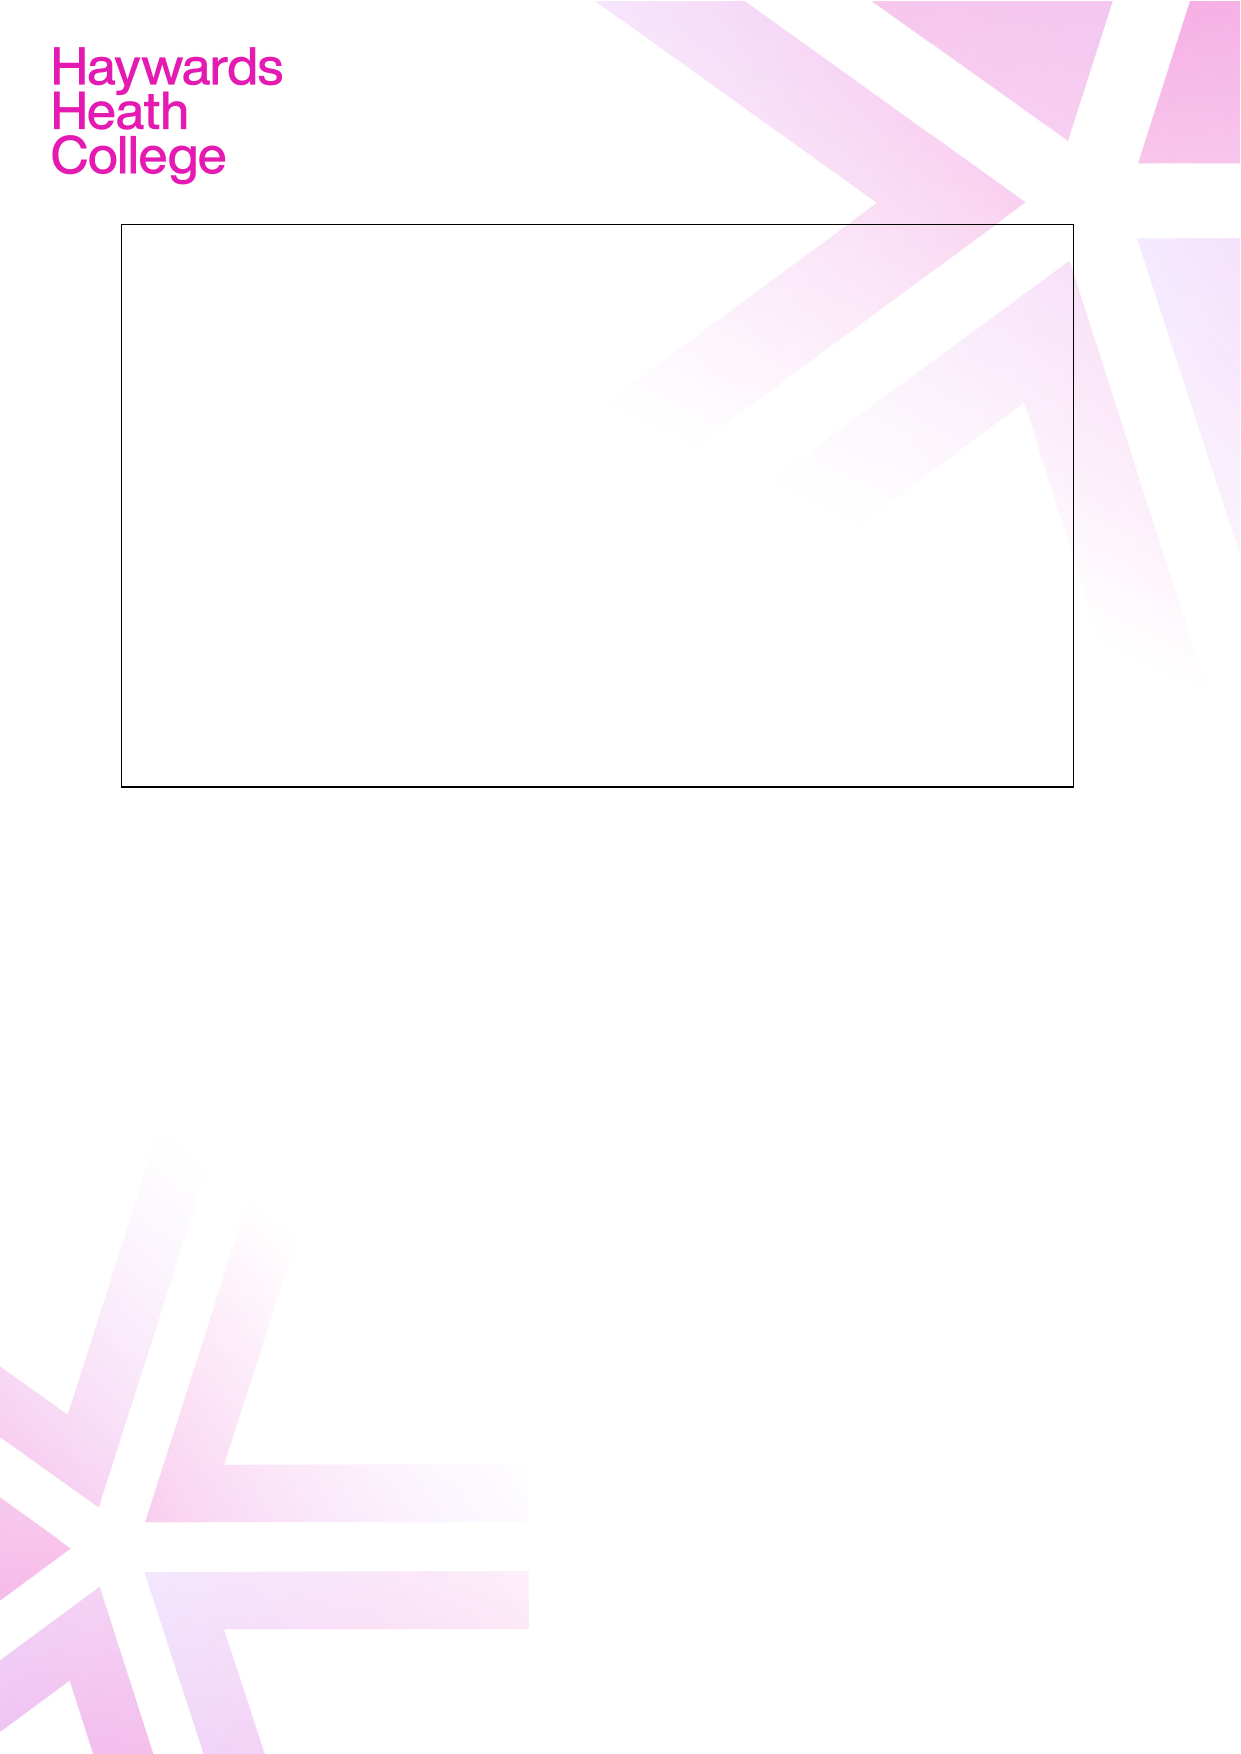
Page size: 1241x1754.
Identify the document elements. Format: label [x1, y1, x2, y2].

picture [0, 1, 1241, 1754]
table_header [122, 225, 1073, 786]
